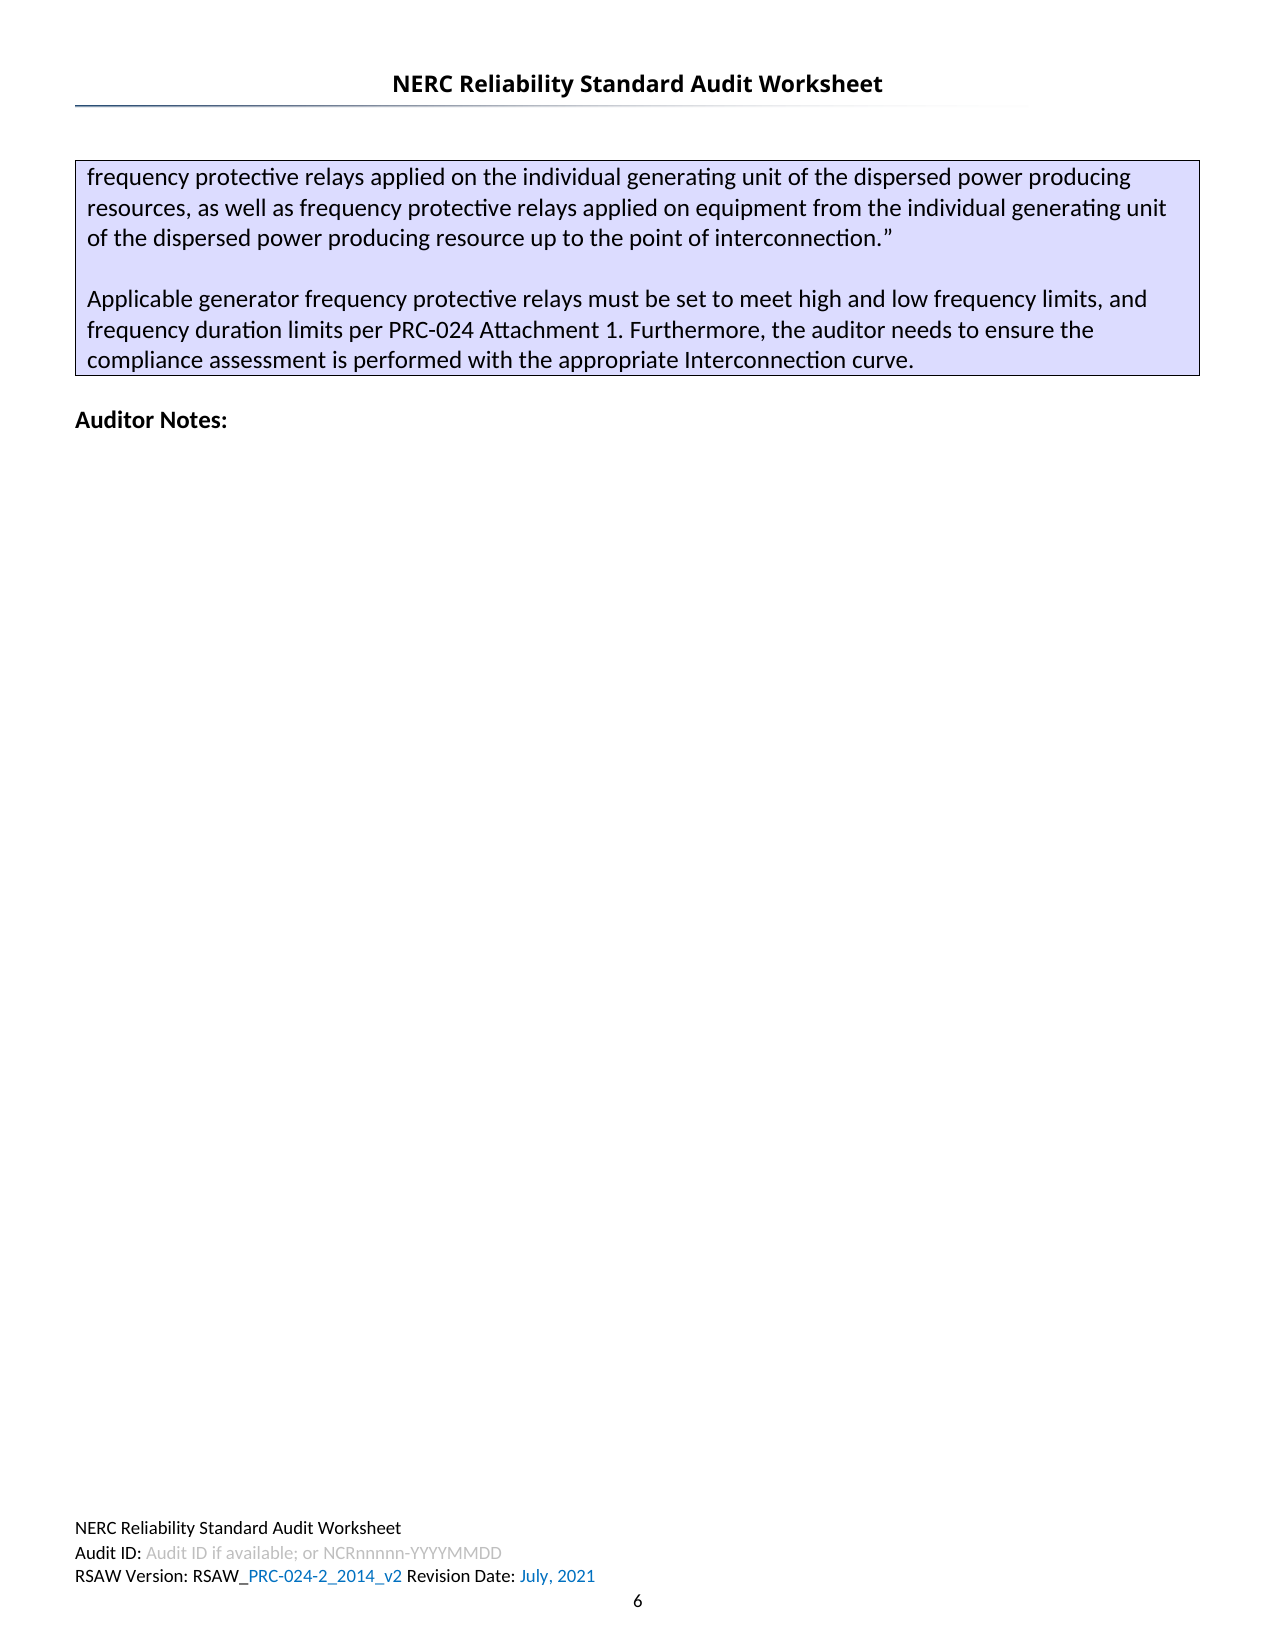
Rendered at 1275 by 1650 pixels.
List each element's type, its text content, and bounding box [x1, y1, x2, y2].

picture [75, 105, 1052, 114]
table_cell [76, 161, 1199, 375]
text Auditor Notes: [75, 406, 1200, 434]
